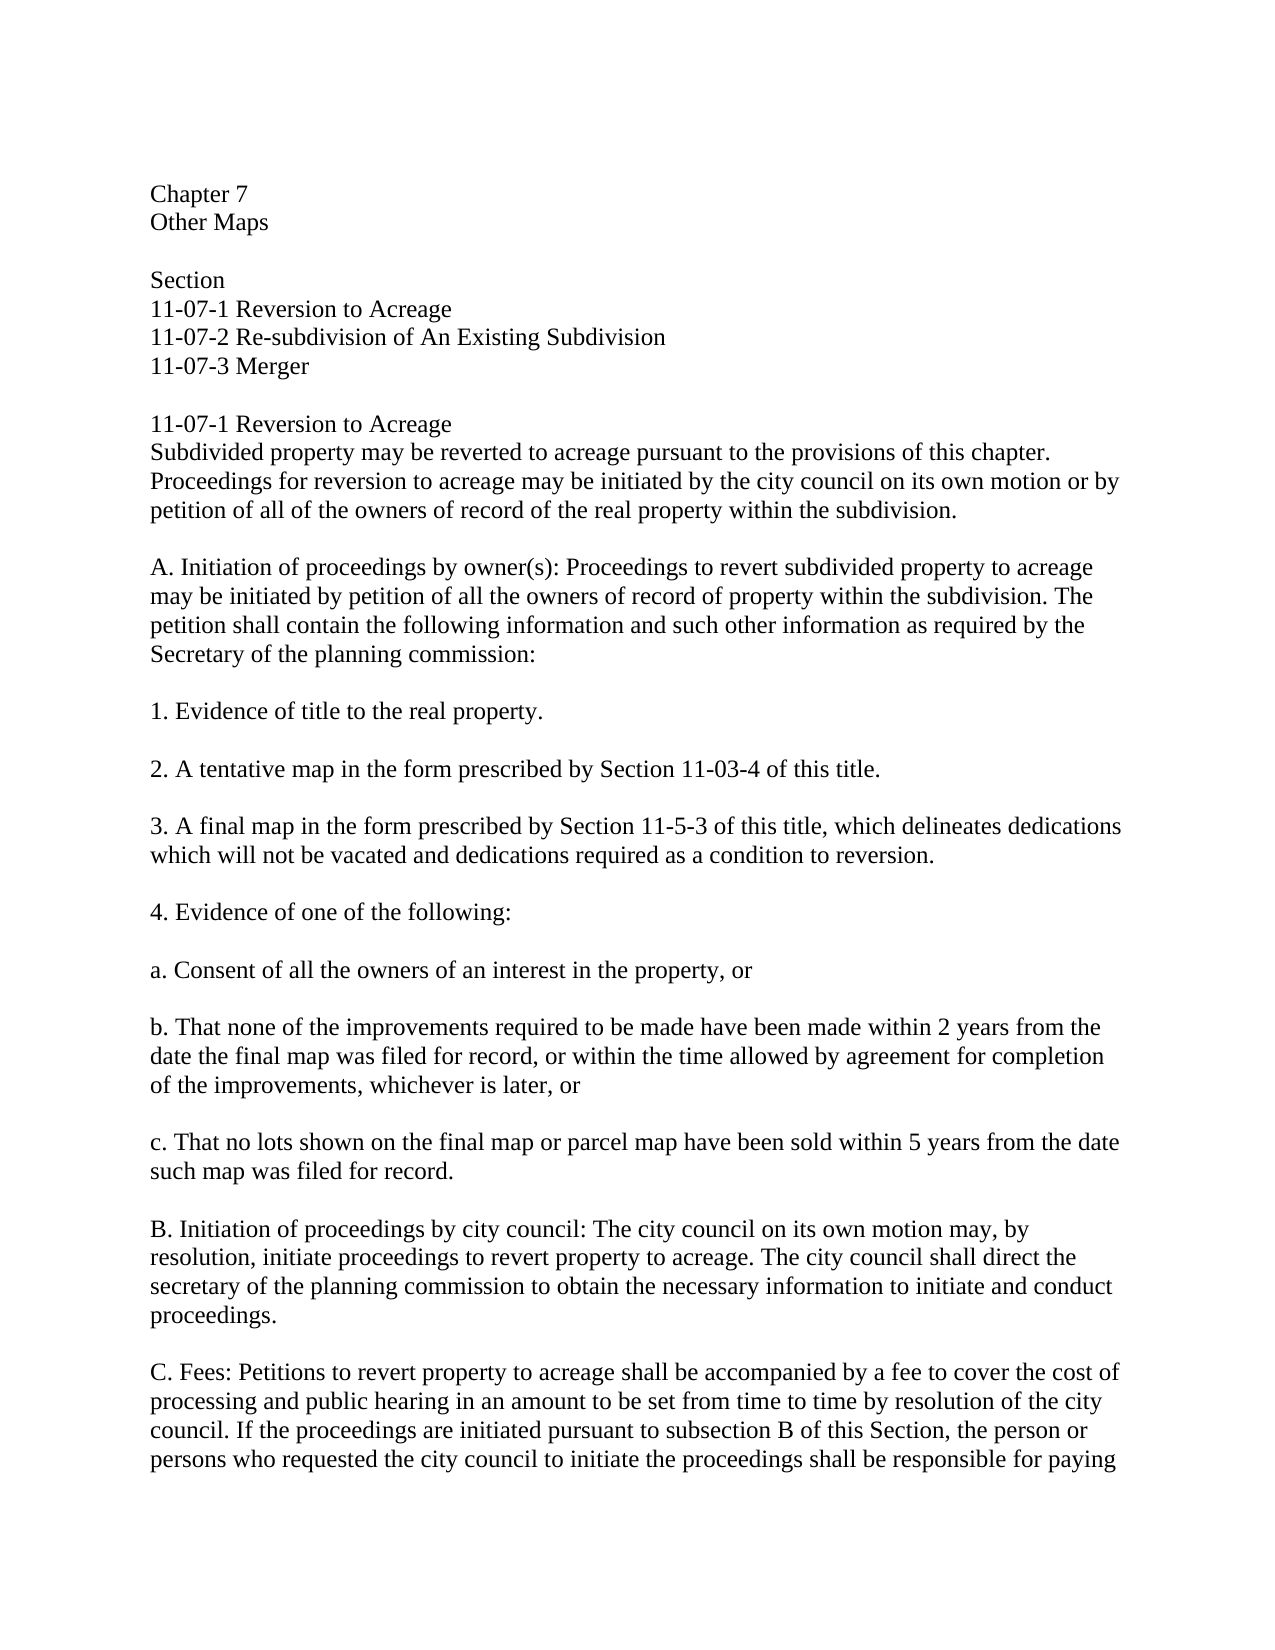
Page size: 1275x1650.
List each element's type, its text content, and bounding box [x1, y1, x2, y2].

text 1. Evidence of title to the real property. [150, 696, 1125, 725]
text Section [150, 265, 1125, 294]
text B. Initiation of proceedings by city council: The city council on its own motion may, by resolution, initiate proceedings to revert property to acreage. The city council shall direct the secretary of the planning commission to obtain the necessary information to initiate and conduct proceedings. [150, 1214, 1125, 1329]
text Subdivided property may be reverted to acreage pursuant to the provisions of this chapter. Proceedings for reversion to acreage may be initiated by the city council on its own motion or by petition of all of the owners of record of the real property within the subdivision. [150, 437, 1125, 524]
text a. Consent of all the owners of an interest in the property, or [150, 955, 1125, 984]
text A. Initiation of proceedings by owner(s): Proceedings to revert subdivided property to acreage may be initiated by petition of all the owners of record of property within the subdivision. The petition shall contain the following information and such other information as required by the Secretary of the planning commission: [150, 552, 1125, 667]
text 11-07-3 Merger [150, 351, 1125, 380]
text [150, 1357, 1125, 1472]
text 11-07-1 Reversion to Acreage [150, 294, 1125, 322]
text Chapter 7 [150, 179, 1125, 207]
text 11-07-1 Reversion to Acreage [150, 409, 1125, 437]
text 2. A tentative map in the form prescribed by Section 11-03-4 of this title. [150, 754, 1125, 782]
text 11-07-2 Re-subdivision of An Existing Subdivision [150, 322, 1125, 351]
text b. That none of the improvements required to be made have been made within 2 years from the date the final map was filed for record, or within the time allowed by agreement for completion of the improvements, whichever is later, or [150, 1012, 1125, 1099]
text Other Maps [150, 207, 1125, 236]
text 4. Evidence of one of the following: [150, 897, 1125, 926]
text c. That no lots shown on the final map or parcel map have been sold within 5 years from the date such map was filed for record. [150, 1127, 1125, 1185]
text 3. A final map in the form prescribed by Section 11-5-3 of this title, which delineates dedications which will not be vacated and dedications required as a condition to reversion. [150, 811, 1125, 869]
